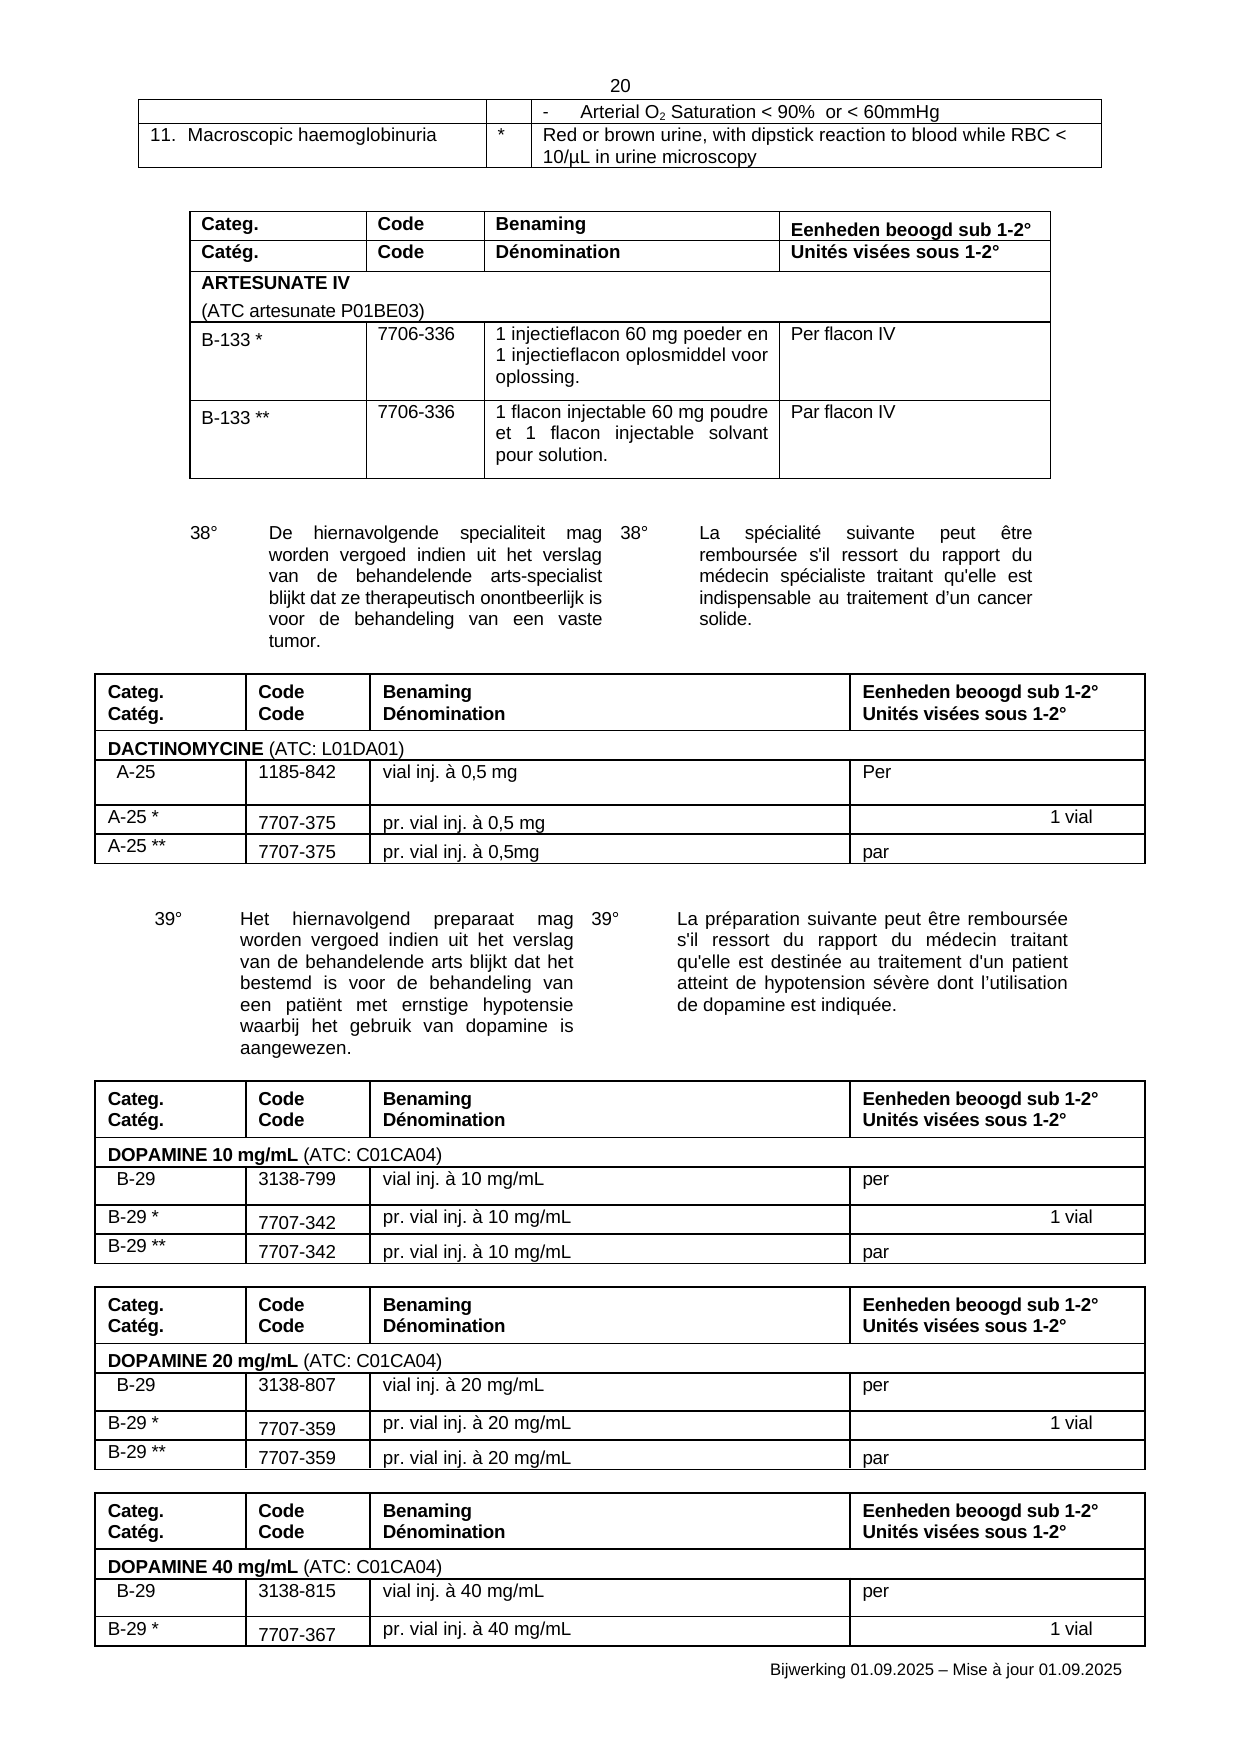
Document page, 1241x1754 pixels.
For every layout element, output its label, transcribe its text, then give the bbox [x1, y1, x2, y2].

table_cell Par flacon IV [780, 401, 1050, 478]
table_cell ARTESUNATE IV (ATC artesunate P01BE03) [191, 272, 1050, 321]
table_header Categ. Catég. [96, 675, 245, 729]
table_header De hiernavolgende specialiteit mag worden vergoed indien uit het verslag van de behandelende arts-specialist blijkt dat ze therapeutisch onontbeerlijk is voor de behandeling van een vaste tumor. [251, 522, 620, 651]
table_header Categ. Catég. [96, 1082, 245, 1136]
table_cell pr. vial inj. à 10 mg/mL [371, 1206, 849, 1233]
table_cell B-133 ** [191, 401, 366, 478]
table_header 39° [591, 908, 659, 1058]
table_cell B-133 * [191, 323, 366, 399]
table_cell 3138-799 [247, 1168, 369, 1204]
table_cell [96, 761, 245, 804]
table_cell vial inj. à 40 mg/mL [371, 1580, 849, 1616]
table_cell par [851, 1441, 1144, 1468]
table_cell per [851, 1580, 1144, 1616]
table_header Eenheden beoogd sub 1-2° Unités visées sous 1-2° [851, 1288, 1144, 1342]
table_cell vial inj. à 0,5 mg [371, 761, 849, 804]
table_header Eenheden beoogd sub 1-2° Unités visées sous 1-2° [851, 1082, 1144, 1136]
table_cell B-29 * [96, 1412, 245, 1439]
table_header Code Code [247, 1288, 369, 1342]
table_cell pr. vial inj. à 0,5mg [371, 835, 849, 862]
table_cell Dénomination [485, 241, 779, 271]
table_cell A-25 ** [96, 835, 245, 862]
table_header La spécialité suivante peut être remboursée s'il ressort du rapport du médecin spécialiste traitant qu'elle est indispensable au traitement d’un cancer solide. [681, 522, 1050, 651]
table_cell 3138-815 [247, 1580, 369, 1616]
table_header Categ. Catég. [96, 1494, 245, 1548]
table_header Code Code [247, 1082, 369, 1136]
table_cell 1185-842 [247, 761, 369, 804]
table_cell DOPAMINE 10 mg/mL (ATC: C01CA04) [96, 1138, 1144, 1166]
table_cell 1 vial [851, 1206, 1144, 1233]
table_cell par [851, 835, 1144, 862]
table_cell per [851, 1168, 1144, 1204]
table_cell Macroscopic haemoglobinuria [139, 124, 486, 167]
table_cell pr. vial inj. à 20 mg/mL [371, 1412, 849, 1439]
table_cell DOPAMINE 20 mg/mL (ATC: C01CA04) [96, 1344, 1144, 1372]
table_cell 7707-359 [247, 1412, 369, 1439]
table_header Benaming [485, 212, 779, 240]
table_cell [96, 1374, 245, 1410]
table_header Benaming Dénomination [371, 1288, 849, 1342]
table_cell ** [487, 100, 531, 123]
table_cell pr. vial inj. à 10 mg/mL [371, 1235, 849, 1262]
table_cell B-29 ** [96, 1441, 245, 1468]
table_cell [371, 1617, 849, 1645]
table_cell 7706-336 [367, 323, 484, 399]
table_cell B-29 ** [96, 1235, 245, 1262]
table_header Code [367, 212, 484, 240]
table_header Benaming Dénomination [371, 1082, 849, 1136]
table_cell Unités visées sous 1-2° [780, 241, 1050, 271]
table_header Code Code [247, 675, 369, 729]
table_cell 3138-807 [247, 1374, 369, 1410]
table_cell 7707-359 [247, 1441, 369, 1468]
table_cell [96, 1580, 245, 1616]
table_header 38° [190, 522, 251, 651]
table_header Het hiernavolgend preparaat mag worden vergoed indien uit het verslag van de behandelende arts blijkt dat het bestemd is voor de behandeling van een patiënt met ernstige hypotensie waarbij het gebruik van dopamine is aangewezen. [222, 908, 591, 1058]
table_cell 7707-342 [247, 1206, 369, 1233]
table_cell per [851, 1374, 1144, 1410]
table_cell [532, 100, 1101, 123]
table_cell 7707-375 [247, 835, 369, 862]
table_cell Code [367, 241, 484, 271]
table_cell * [487, 124, 531, 167]
table_header Eenheden beoogd sub 1-2° Unités visées sous 1-2° [851, 675, 1144, 729]
table_header Categ. Catég. [96, 1288, 245, 1342]
table_cell B-29 * [96, 1617, 245, 1645]
table_cell par [851, 1235, 1144, 1262]
table_cell 1 vial [851, 1412, 1144, 1439]
table_cell 7707-342 [247, 1235, 369, 1262]
table_cell [96, 1168, 245, 1204]
table_cell 1 flacon injectable 60 mg poudre et 1 flacon injectable solvant pour solution. [485, 401, 779, 478]
table_cell 1 vial [851, 1617, 1144, 1645]
table_cell 1 injectieflacon 60 mg poeder en 1 injectieflacon oplosmiddel voor oplossing. [485, 323, 779, 399]
table_cell pr. vial inj. à 20 mg/mL [371, 1441, 849, 1468]
table_header La préparation suivante peut être remboursée s'il ressort du rapport du médecin traitant qu'elle est destinée au traitement d'un patient atteint de hypotension sévère dont l’utilisation de dopamine est indiquée. [659, 908, 1086, 1058]
table_header Code Code [247, 1494, 369, 1548]
table_cell 7707-367 [247, 1617, 369, 1645]
table_cell Per flacon IV [780, 323, 1050, 399]
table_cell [139, 100, 486, 123]
table_cell vial inj. à 10 mg/mL [371, 1168, 849, 1204]
table_cell vial inj. à 20 mg/mL [371, 1374, 849, 1410]
table_cell Per [851, 761, 1144, 804]
table_cell 7707-375 [247, 806, 369, 833]
table_cell B-29 * [96, 1206, 245, 1233]
table_cell 7706-336 [367, 401, 484, 478]
table_cell DOPAMINE 40 mg/mL (ATC: C01CA04) [96, 1550, 1144, 1578]
table_cell 1 vial [851, 806, 1144, 833]
table_cell DACTINOMYCINE (ATC: L01DA01) [96, 731, 1144, 759]
table_header Eenheden beoogd sub 1-2° Unités visées sous 1-2° [851, 1494, 1144, 1548]
table_header Categ. [191, 212, 366, 240]
table_cell A-25 * [96, 806, 245, 833]
table_header Eenheden beoogd sub 1-2° [780, 212, 1050, 240]
table_cell Catég. [191, 241, 366, 271]
table_header Benaming Dénomination [371, 1494, 849, 1548]
table_cell Red or brown urine, with dipstick reaction to blood while RBC < 10/µL in urine microscopy [532, 124, 1101, 167]
table_cell pr. vial inj. à 0,5 mg [371, 806, 849, 833]
table_header 39° [154, 908, 222, 1058]
table_header 38° [620, 522, 681, 651]
table_header Benaming Dénomination [371, 675, 849, 729]
